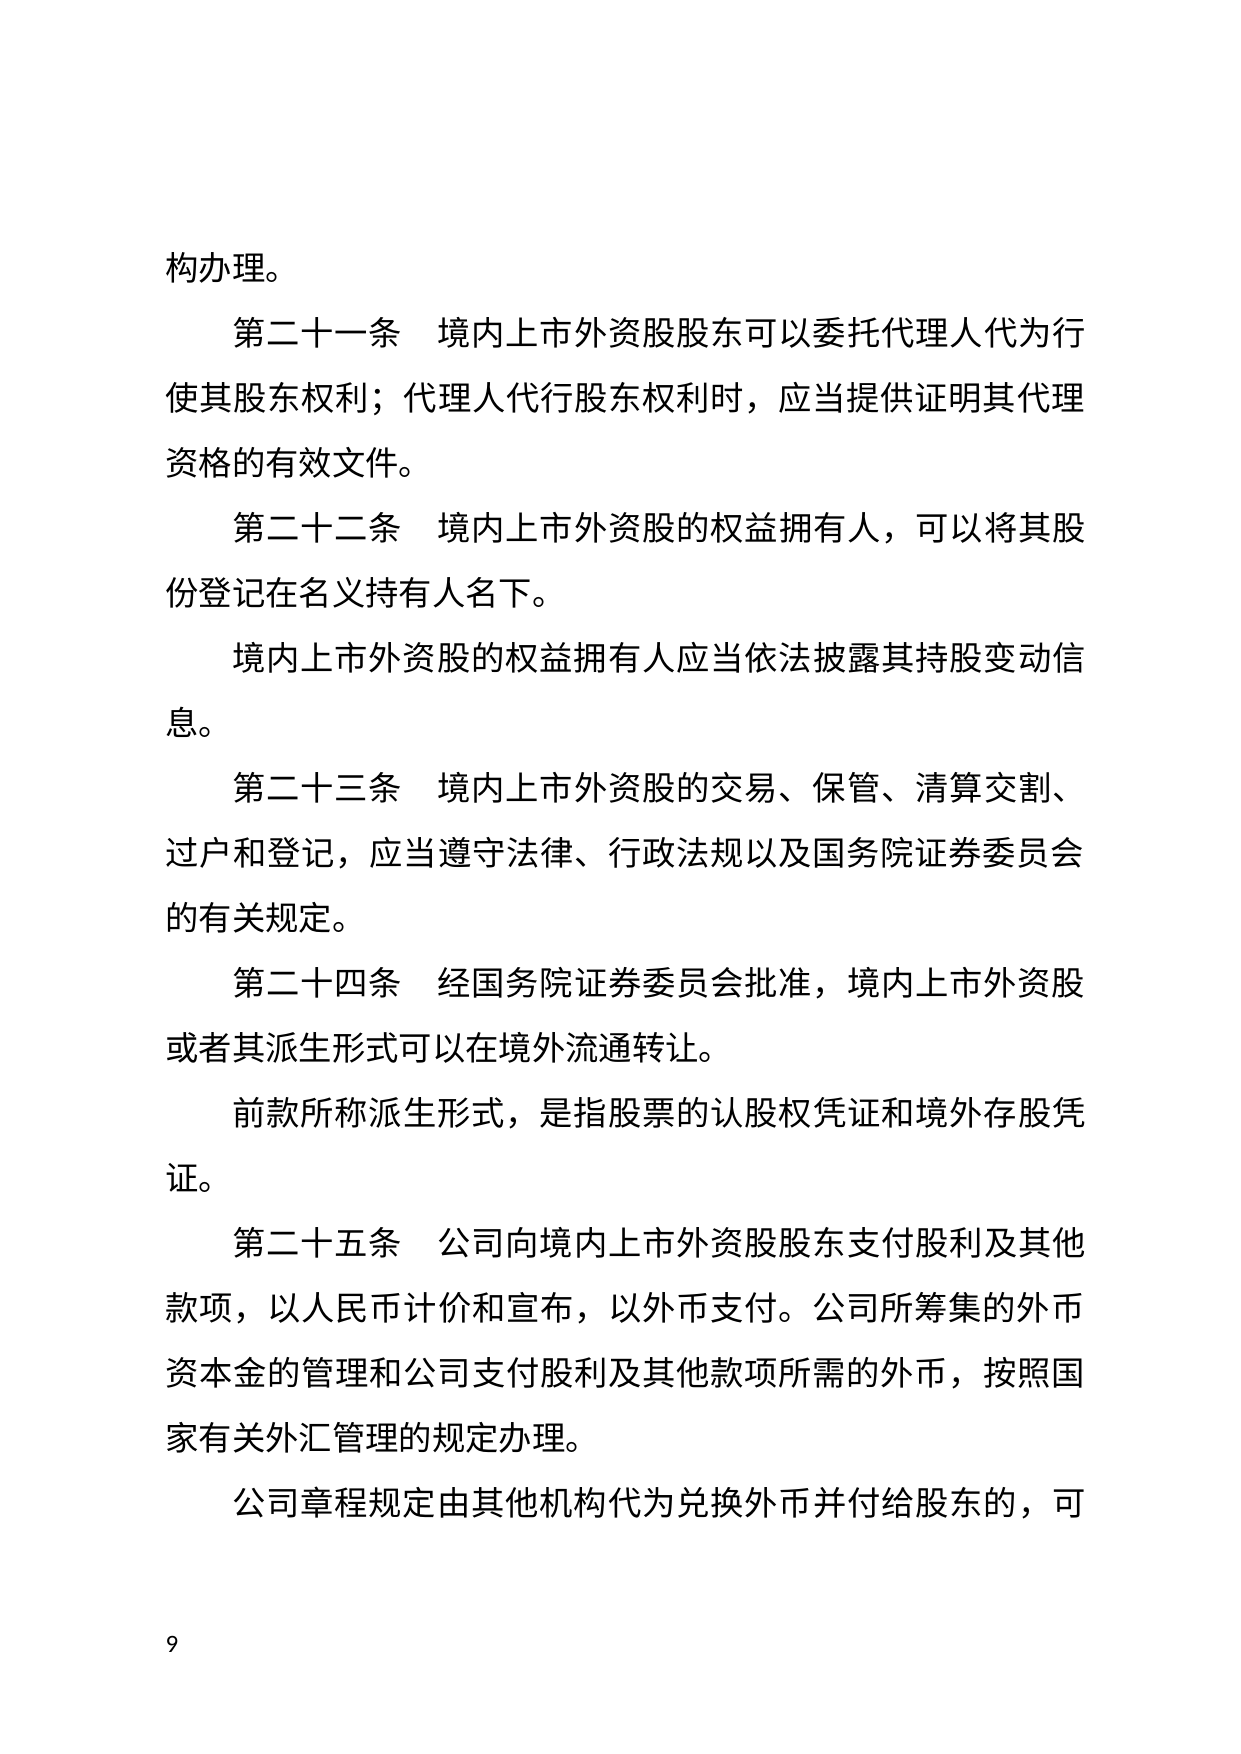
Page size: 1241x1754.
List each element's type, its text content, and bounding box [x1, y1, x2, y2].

text 第二十一条 境内上市外资股股东可以委托代理人代为行使其股东权利；代理人代行股东权利时，应当提供证明其代理资格的有效文件。 [165, 298, 1087, 493]
text 第二十五条 公司向境内上市外资股股东支付股利及其他款项，以人民币计价和宣布，以外币支付。公司所筹集的外币资本金的管理和公司支付股利及其他款项所需的外币，按照国家有关外汇管理的规定办理。 [165, 1208, 1087, 1468]
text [165, 233, 1087, 298]
text 第二十三条 境内上市外资股的交易、保管、清算交割、过户和登记，应当遵守法律、行政法规以及国务院证券委员会的有关规定。 [165, 753, 1087, 948]
text 境内上市外资股的权益拥有人应当依法披露其持股变动信息。 [165, 623, 1087, 753]
text 前款所称派生形式，是指股票的认股权凭证和境外存股凭证。 [165, 1078, 1087, 1208]
text 第二十四条 经国务院证券委员会批准，境内上市外资股或者其派生形式可以在境外流通转让。 [165, 948, 1087, 1078]
text 第二十二条 境内上市外资股的权益拥有人，可以将其股份登记在名义持有人名下。 [165, 493, 1087, 623]
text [165, 1468, 1087, 1533]
